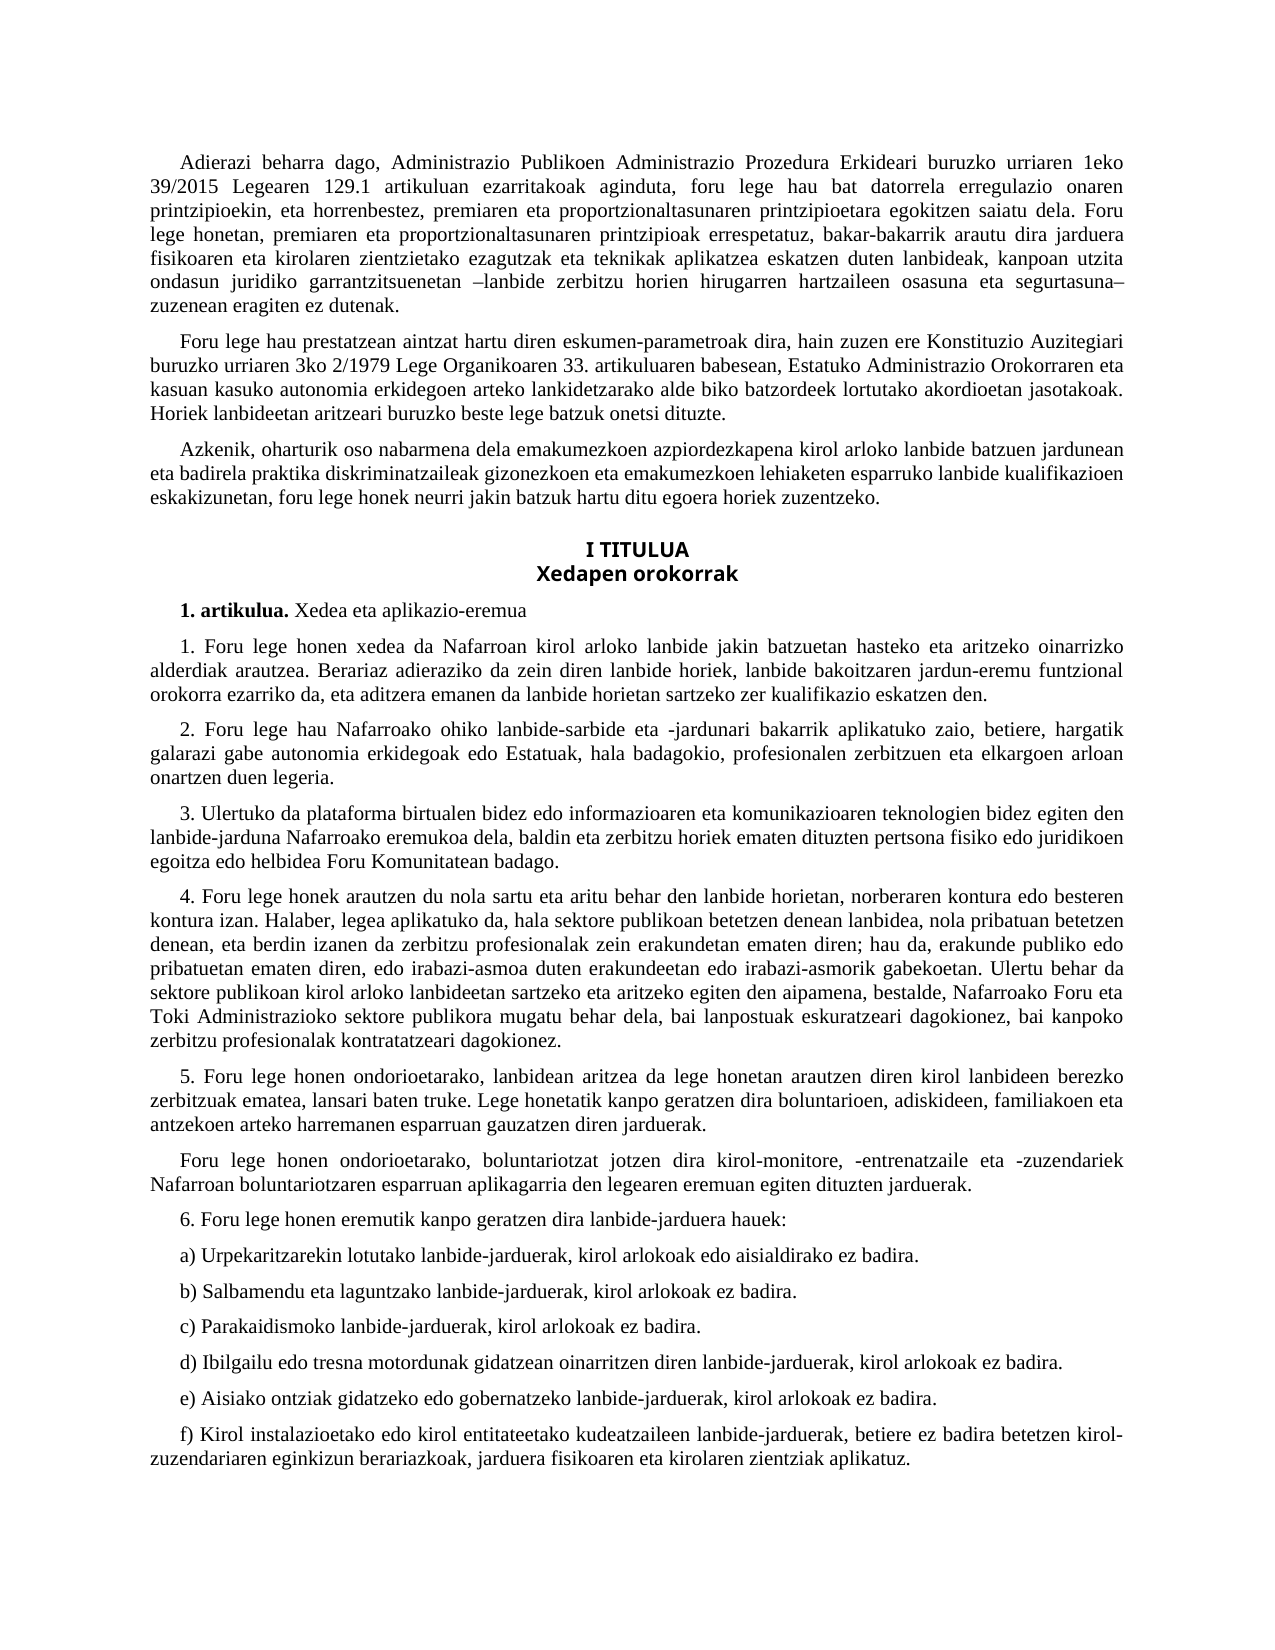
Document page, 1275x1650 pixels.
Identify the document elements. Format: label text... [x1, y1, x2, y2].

text e) Aisiako ontziak gidatzeko edo gobernatzeko lanbide-jarduerak, kirol arlokoak ez badira. [150, 1386, 1125, 1410]
text 4. Foru lege honek arautzen du nola sartu eta aritu behar den lanbide horietan, norberaren kontura edo besteren kontura izan. Halaber, legea aplikatuko da, hala sektore publikoan betetzen denean lanbidea, nola pribatuan betetzen denean, eta berdin izanen da zerbitzu profesionalak zein erakundetan ematen diren; hau da, erakunde publiko edo pribatuetan ematen diren, edo irabazi-asmoa duten erakundeetan edo irabazi-asmorik gabekoetan. Ulertu behar da sektore publikoan kirol arloko lanbideetan sartzeko eta aritzeko egiten den aipamena, bestalde, Nafarroako Foru eta Toki Administrazioko sektore publikora mugatu behar dela, bai lanpostuak eskuratzeari dagokionez, bai kanpoko zerbitzu profesionalak kontratatzeari dagokionez. [150, 885, 1125, 1052]
text Foru lege hau prestatzean aintzat hartu diren eskumen-parametroak dira, hain zuzen ere Konstituzio Auzitegiari buruzko urriaren 3ko 2/1979 Lege Organikoaren 33. artikuluaren babesean, Estatuko Administrazio Orokorraren eta kasuan kasuko autonomia erkidegoen arteko lankidetzarako alde biko batzordeek lortutako akordioetan jasotakoak. Horiek lanbideetan aritzeari buruzko beste lege batzuk onetsi dituzte. [150, 329, 1125, 425]
text d) Ibilgailu edo tresna motordunak gidatzean oinarritzen diren lanbide-jarduerak, kirol arlokoak ez badira. [150, 1351, 1125, 1374]
text b) Salbamendu eta laguntzako lanbide-jarduerak, kirol arlokoak ez badira. [150, 1279, 1125, 1303]
text Foru lege honen ondorioetarako, boluntariotzat jotzen dira kirol-monitore, -entrenatzaile eta -zuzendariek Nafarroan boluntariotzaren esparruan aplikagarria den legearen eremuan egiten dituzten jarduerak. [150, 1148, 1125, 1196]
text 1. Foru lege honen xedea da Nafarroan kirol arloko lanbide jakin batzuetan hasteko eta aritzeko oinarrizko alderdiak arautzea. Berariaz adieraziko da zein diren lanbide horiek, lanbide bakoitzaren jardun-eremu funtzional orokorra ezarriko da, eta aditzera emanen da lanbide horietan sartzeko zer kualifikazio eskatzen den. [150, 634, 1125, 706]
text Azkenik, oharturik oso nabarmena dela emakumezkoen azpiordezkapena kirol arloko lanbide batzuen jardunean eta badirela praktika diskriminatzaileak gizonezkoen eta emakumezkoen lehiaketen esparruko lanbide kualifikazioen eskakizunetan, foru lege honek neurri jakin batzuk hartu ditu egoera horiek zuzentzeko. [150, 437, 1125, 509]
text c) Parakaidismoko lanbide-jarduerak, kirol arlokoak ez badira. [150, 1315, 1125, 1339]
text 1. artikulua. Xedea eta aplikazio-eremua [150, 598, 1125, 622]
text 2. Foru lege hau Nafarroako ohiko lanbide-sarbide eta -jardunari bakarrik aplikatuko zaio, betiere, hargatik galarazi gabe autonomia erkidegoak edo Estatuak, hala badagokio, profesionalen zerbitzuen eta elkargoen arloan onartzen duen legeria. [150, 717, 1125, 789]
text 3. Ulertuko da plataforma birtualen bidez edo informazioaren eta komunikazioaren teknologien bidez egiten den lanbide-jarduna Nafarroako eremukoa dela, baldin eta zerbitzu horiek ematen dituzten pertsona fisiko edo juridikoen egoitza edo helbidea Foru Komunitatean badago. [150, 801, 1125, 873]
text 5. Foru lege honen ondorioetarako, lanbidean aritzea da lege honetan arautzen diren kirol lanbideen berezko zerbitzuak ematea, lansari baten truke. Lege honetatik kanpo geratzen dira boluntarioen, adiskideen, familiakoen eta antzekoen arteko harremanen esparruan gauzatzen diren jarduerak. [150, 1064, 1125, 1136]
text a) Urpekaritzarekin lotutako lanbide-jarduerak, kirol arlokoak edo aisialdirako ez badira. [150, 1243, 1125, 1267]
text Adierazi beharra dago, Administrazio Publikoen Administrazio Prozedura Erkideari buruzko urriaren 1eko 39/2015 Legearen 129.1 artikuluan ezarritakoak aginduta, foru lege hau bat datorrela erregulazio onaren printzipioekin, eta horrenbestez, premiaren eta proportzionaltasunaren printzipioetara egokitzen saiatu dela. Foru lege honetan, premiaren eta proportzionaltasunaren printzipioak errespetatuz, bakar-bakarrik arautu dira jarduera fisikoaren eta kirolaren zientzietako ezagutzak eta teknikak aplikatzea eskatzen duten lanbideak, kanpoan utzita ondasun juridiko garrantzitsuenetan –lanbide zerbitzu horien hirugarren hartzaileen osasuna eta segurtasuna– zuzenean eragiten ez dutenak. [150, 150, 1125, 318]
text f) Kirol instalazioetako edo kirol entitateetako kudeatzaileen lanbide-jarduerak, betiere ez badira betetzen kirol-zuzendariaren eginkizun berariazkoak, jarduera fisikoaren eta kirolaren zientziak aplikatuz. [150, 1422, 1125, 1470]
text I TITULUA Xedapen orokorrak [150, 538, 1125, 586]
text 6. Foru lege honen eremutik kanpo geratzen dira lanbide-jarduera hauek: [150, 1208, 1125, 1232]
